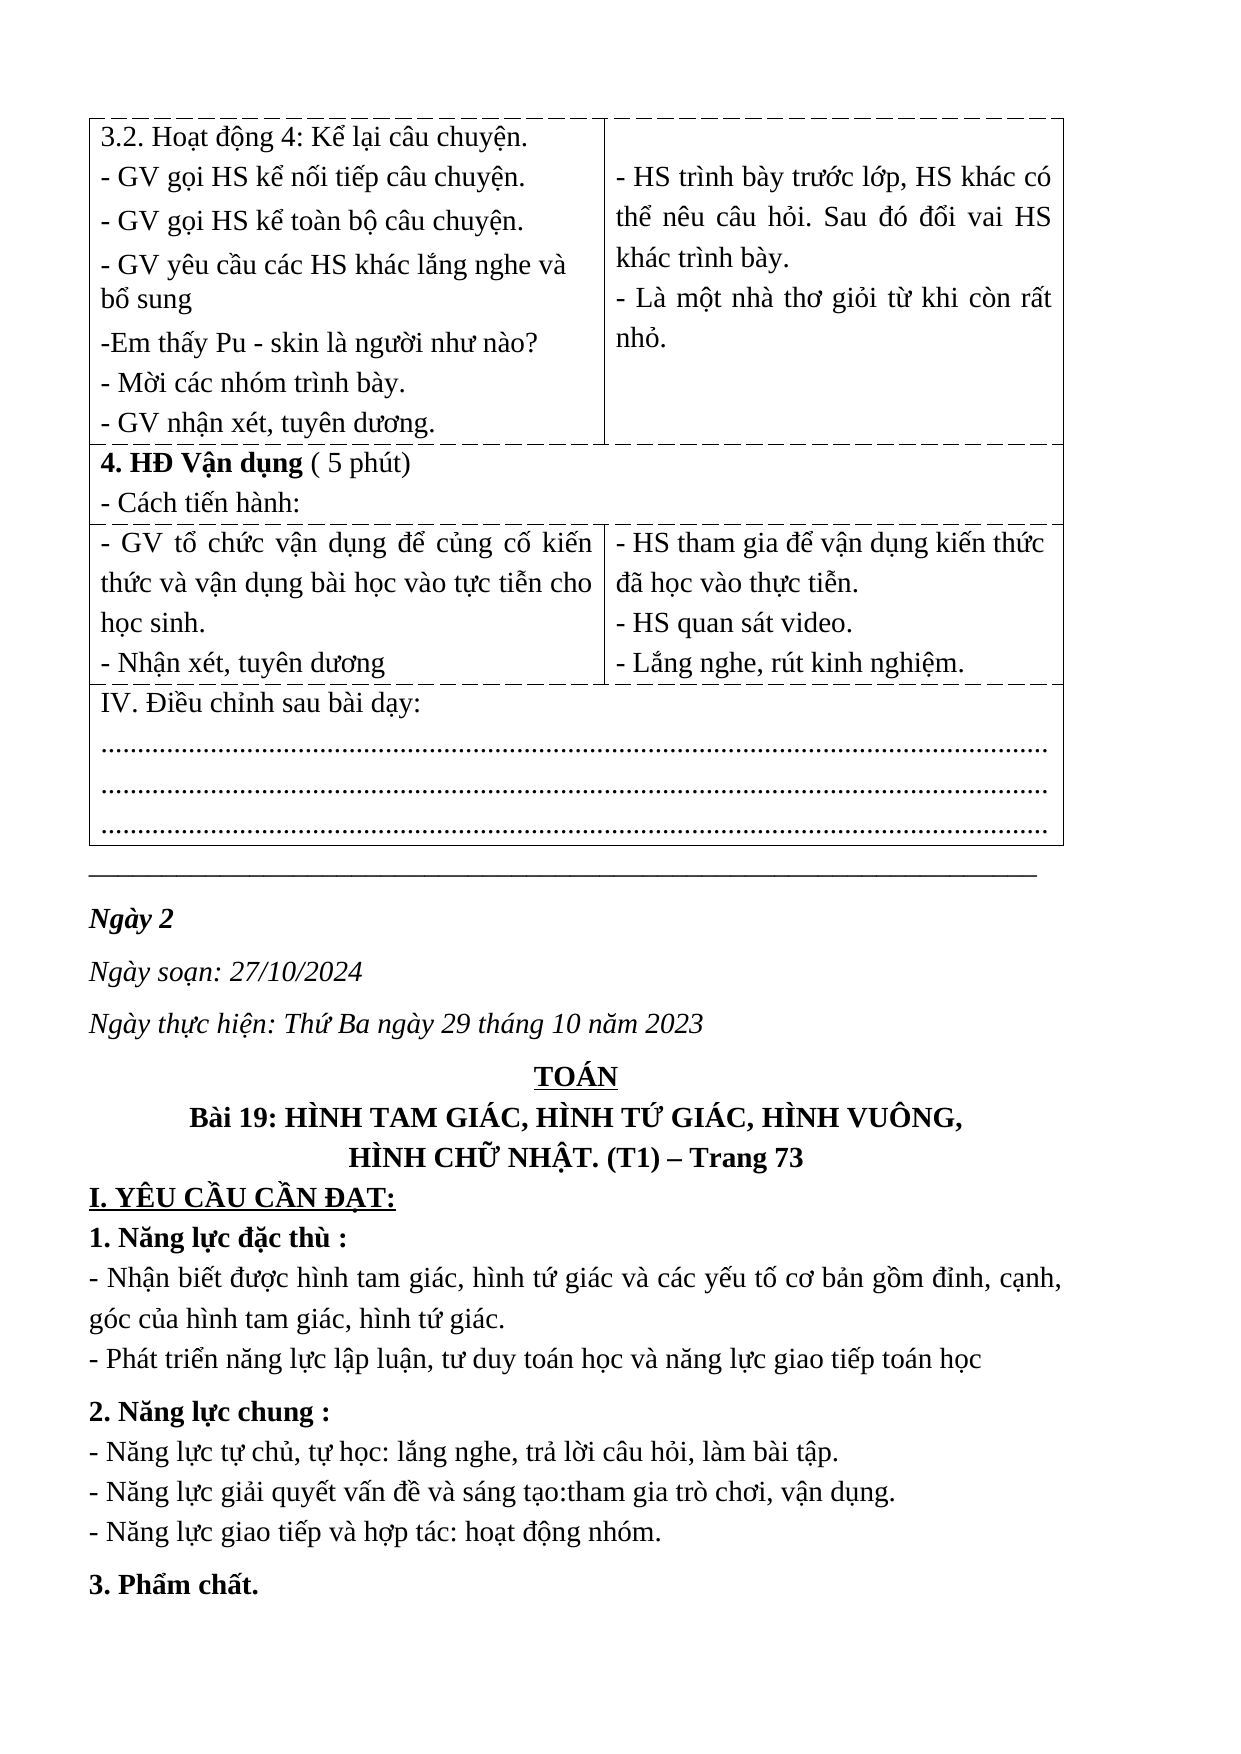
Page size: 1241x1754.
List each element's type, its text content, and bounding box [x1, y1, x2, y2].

text - Phát triển năng lực lập luận, tư duy toán học và năng lực giao tiếp toán học [89, 1341, 1063, 1374]
text 2. Năng lực chung : [89, 1394, 1063, 1427]
text Bài 19: HÌNH TAM GIÁC, HÌNH TỨ GIÁC, HÌNH VUÔNG, [89, 1100, 1063, 1133]
text - Nhận biết được hình tam giác, hình tứ giác và các yếu tố cơ bản gồm đỉnh, cạnh, góc của hình tam giác, hình tứ giác. [89, 1261, 1063, 1334]
text 1. Năng lực đặc thù : [89, 1220, 1063, 1254]
text - Năng lực tự chủ, tự học: lắng nghe, trả lời câu hỏi, làm bài tập. [89, 1434, 1063, 1467]
text _________________________________________________________________ [89, 846, 1063, 879]
text I. YÊU CẦU CẦN ĐẠT: [89, 1180, 1063, 1214]
text TOÁN [89, 1059, 1063, 1093]
table_cell - HS tham gia để vận dụng kiến thức đã học vào thực tiễn. - HS quan sát video. - Lắng nghe, rút kinh nghiệm. [605, 524, 1063, 684]
text - Năng lực giao tiếp và hợp tác: hoạt động nhóm. [89, 1514, 1063, 1548]
text HÌNH CHỮ NHẬT. (T1) – Trang 73 [89, 1140, 1063, 1173]
text - Năng lực giải quyết vấn đề và sáng tạo:tham gia trò chơi, vận dụng. [89, 1474, 1063, 1508]
text Ngày soạn: 27/10/2024 [89, 954, 1063, 987]
text Ngày 2 [89, 901, 1063, 934]
table_cell 4. HĐ Vận dụng ( 5 phút) - Cách tiến hành: [90, 444, 1063, 524]
text Ngày thực hiện: Thứ Ba ngày 29 tháng 10 năm 2023 [89, 1007, 1063, 1040]
table_cell - GV tổ chức vận dụng để củng cố kiến thức và vận dụng bài học vào tực tiễn cho học sinh. - Nhận xét, tuyên dương [90, 524, 604, 684]
text 3. Phẩm chất. [89, 1567, 1063, 1601]
table_cell IV. Điều chỉnh sau bài dạy: .................................................................................................................................. .................................................................................................................................................................................................................................................................... [90, 684, 1063, 845]
